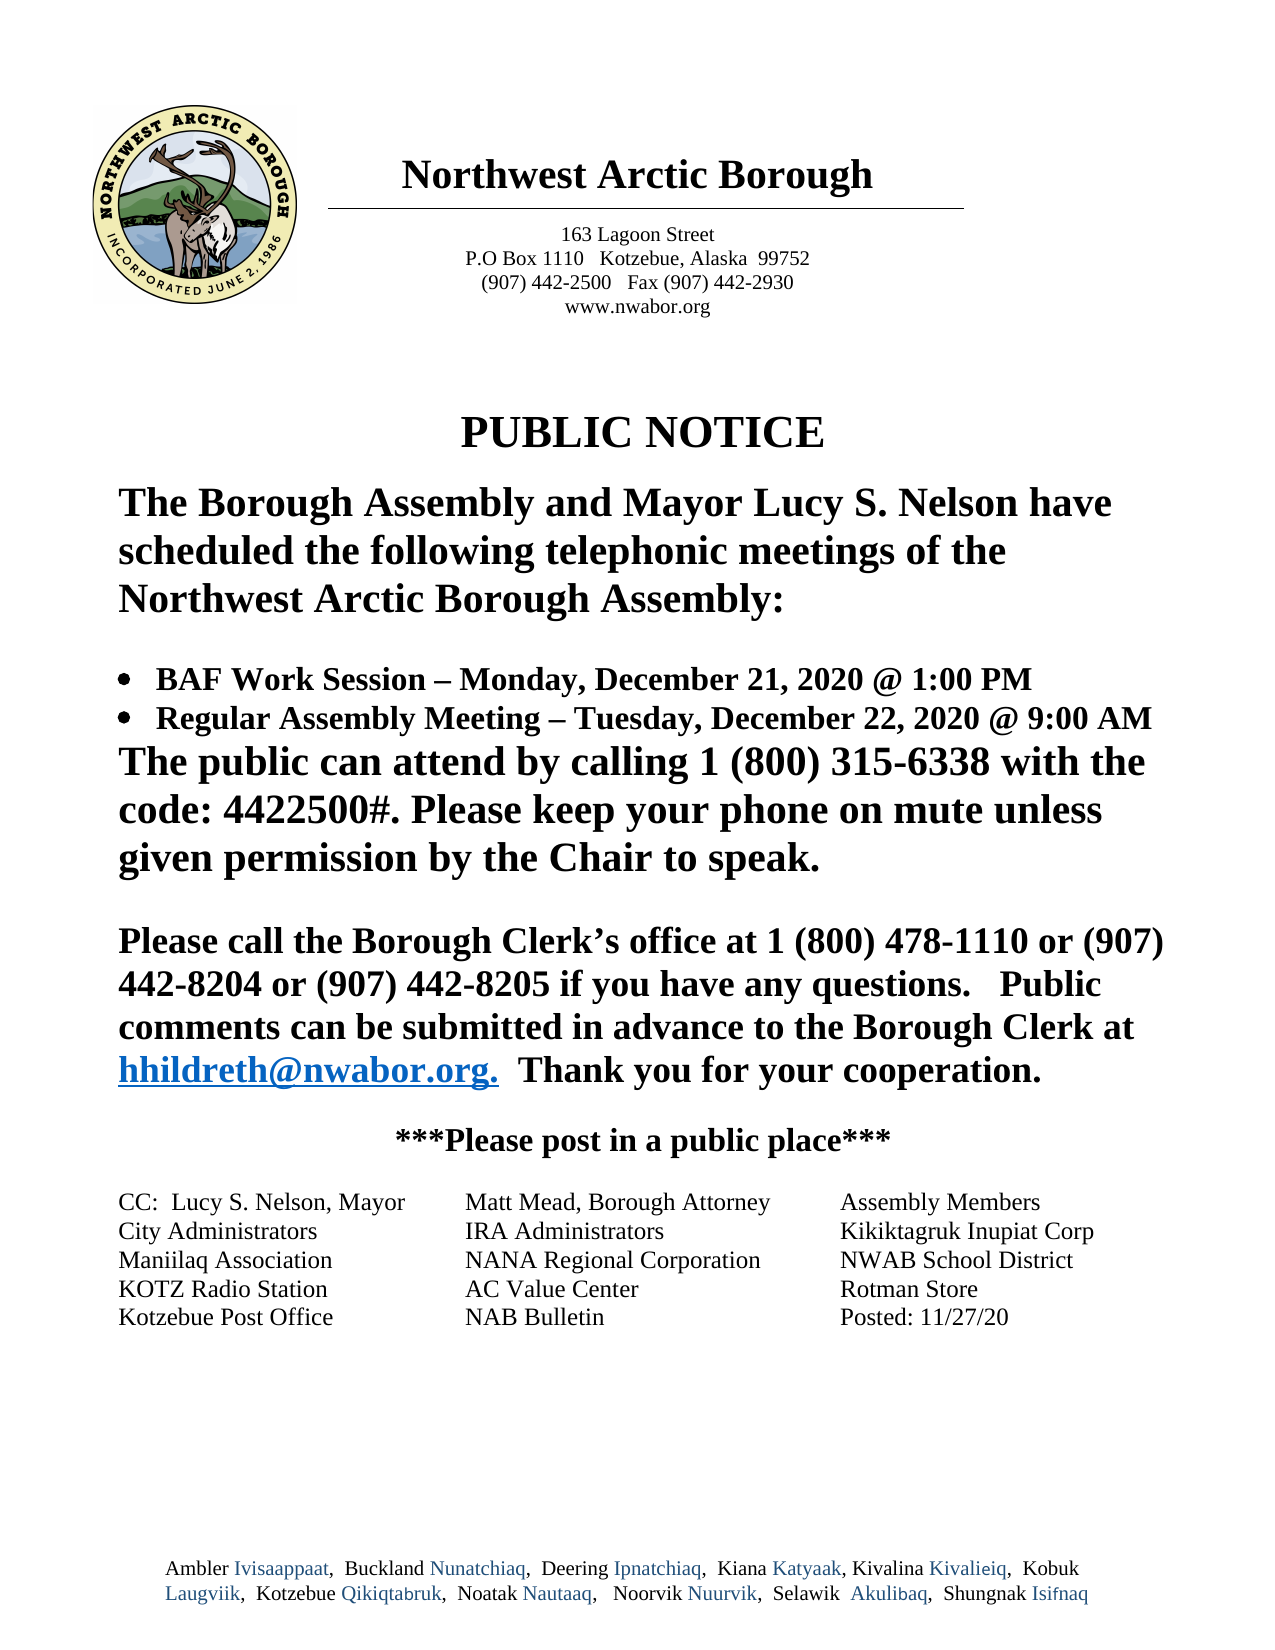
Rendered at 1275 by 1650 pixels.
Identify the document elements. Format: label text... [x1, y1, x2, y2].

list BAF Work Session – Monday, December 21, 2020 @ 1:00 PM [118, 659, 1168, 698]
picture [92, 105, 297, 304]
text Maniilaq Association NANA Regional Corporation NWAB School District [118, 1245, 1168, 1274]
text The Borough Assembly and Mayor Lucy S. Nelson have scheduled the following telephonic meetings of the Northwest Arctic Borough Assembly: [118, 477, 1168, 621]
text ***Please post in a public place*** [118, 1120, 1168, 1158]
text City Administrators IRA Administrators Kikiktagruk Inupiat Corp [118, 1216, 1168, 1245]
text CC: Lucy S. Nelson, Mayor Matt Mead, Borough Attorney Assembly Members [118, 1187, 1168, 1216]
text PUBLIC NOTICE [118, 404, 1168, 457]
text Kotzebue Post Office NAB Bulletin Posted: 11/27/20 [118, 1302, 1168, 1331]
list Regular Assembly Meeting – Tuesday, December 22, 2020 @ 9:00 AM [118, 698, 1168, 736]
text Please call the Borough Clerk’s office at 1 (800) 478-1110 or (907) 442-8204 or (907) 442-8205 if you have any questions. Public comments can be submitted in advance to the Borough Clerk at hhildreth@nwabor.org. Thank you for your cooperation. [118, 918, 1168, 1091]
text KOTZ Radio Station AC Value Center Rotman Store [118, 1274, 1168, 1302]
text The public can attend by calling 1 (800) 315-6338 with the code: 4422500#. Please keep your phone on mute unless given permission by the Chair to speak. [118, 736, 1168, 880]
